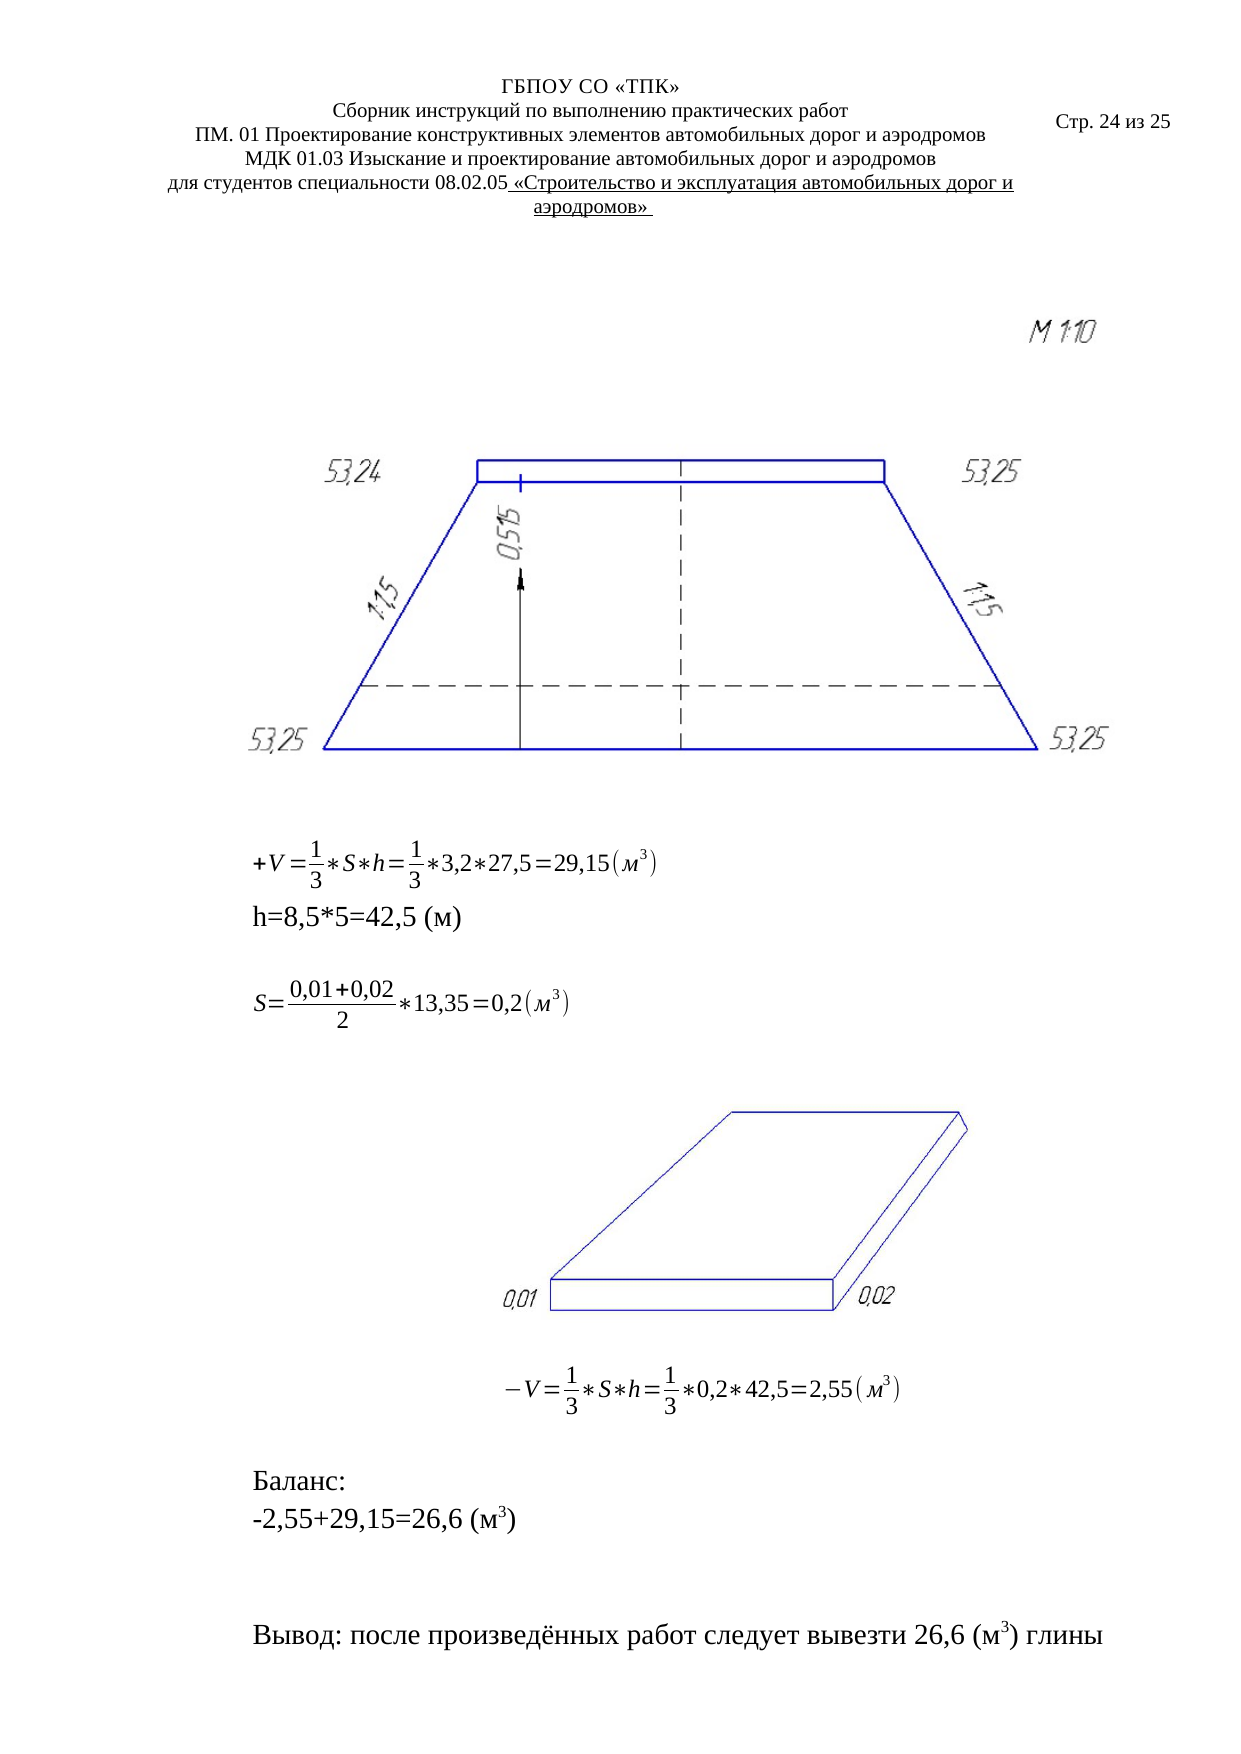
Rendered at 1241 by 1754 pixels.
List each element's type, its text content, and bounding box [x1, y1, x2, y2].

text h=8,5*5=42,5 (м) [252, 899, 1152, 932]
text Вывод: после произведённых работ следует вывезти 26,6 (м3) глины [252, 1617, 1152, 1651]
picture [481, 1060, 988, 1339]
picture [230, 281, 1129, 809]
text Баланс: -2,55+29,15=26,6 (м3) [252, 1463, 1152, 1535]
